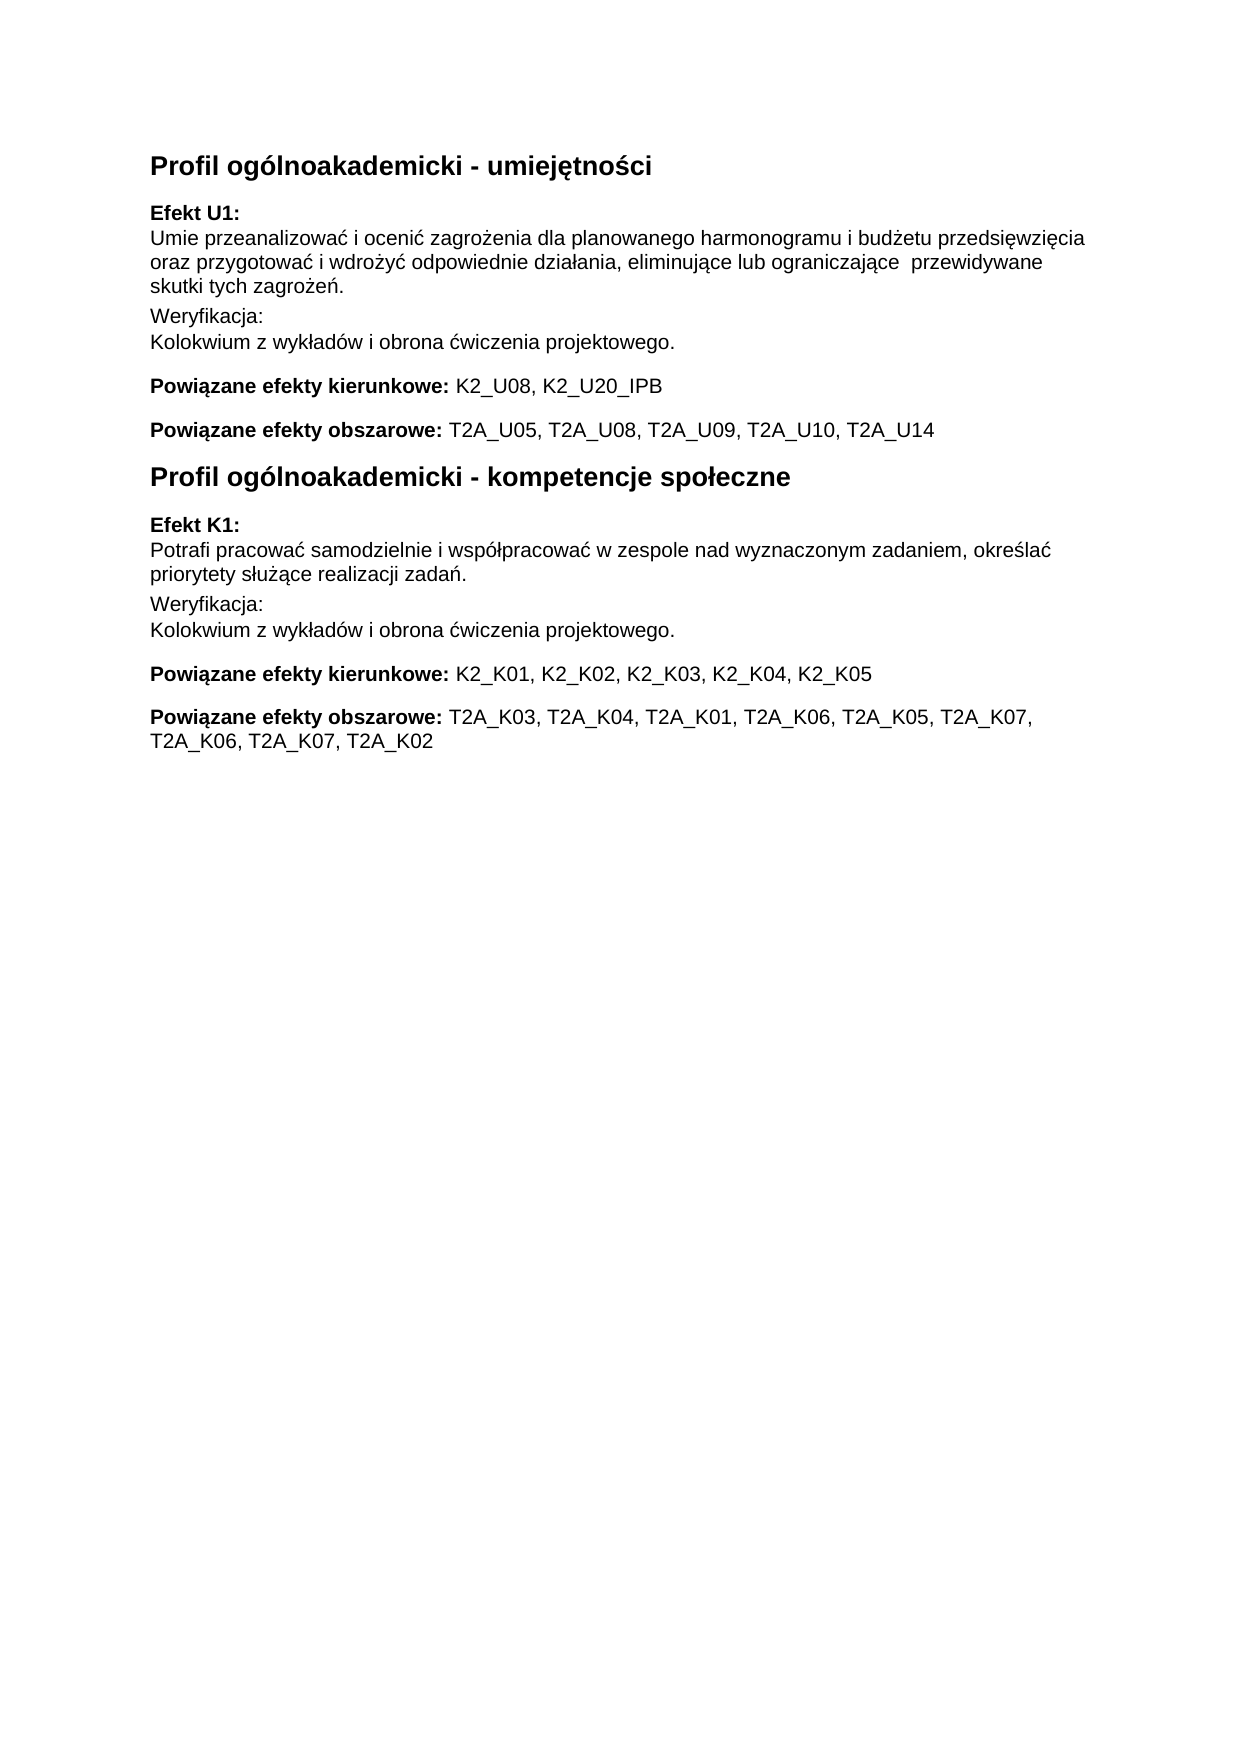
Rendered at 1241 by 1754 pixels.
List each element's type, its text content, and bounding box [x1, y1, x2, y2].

text Weryfikacja: [150, 304, 1090, 328]
text Potrafi pracować samodzielnie i współpracować w zespole nad wyznaczonym zadaniem, określać priorytety służące realizacji zadań. [150, 537, 1090, 585]
text Powiązane efekty kierunkowe: K2_K01, K2_K02, K2_K03, K2_K04, K2_K05 [150, 661, 1090, 685]
text Umie przeanalizować i ocenić zagrożenia dla planowanego harmonogramu i budżetu przedsięwzięcia oraz przygotować i wdrożyć odpowiednie działania, eliminujące lub ograniczające przewidywane skutki tych zagrożeń. [150, 226, 1090, 298]
text Powiązane efekty obszarowe: T2A_U05, T2A_U08, T2A_U09, T2A_U10, T2A_U14 [150, 418, 1090, 442]
text Kolokwium z wykładów i obrona ćwiczenia projektowego. [150, 330, 1090, 354]
text Efekt K1: [150, 512, 1090, 536]
text Weryfikacja: [150, 592, 1090, 616]
text Powiązane efekty kierunkowe: K2_U08, K2_U20_IPB [150, 374, 1090, 398]
subtitle Profil ogólnoakademicki - kompetencje społeczne [150, 461, 1090, 493]
text Kolokwium z wykładów i obrona ćwiczenia projektowego. [150, 618, 1090, 642]
text Efekt U1: [150, 201, 1090, 225]
subtitle Profil ogólnoakademicki - umiejętności [150, 150, 1090, 181]
text Powiązane efekty obszarowe: T2A_K03, T2A_K04, T2A_K01, T2A_K06, T2A_K05, T2A_K07, T2A_K06, T2A_K07, T2A_K02 [150, 705, 1090, 753]
